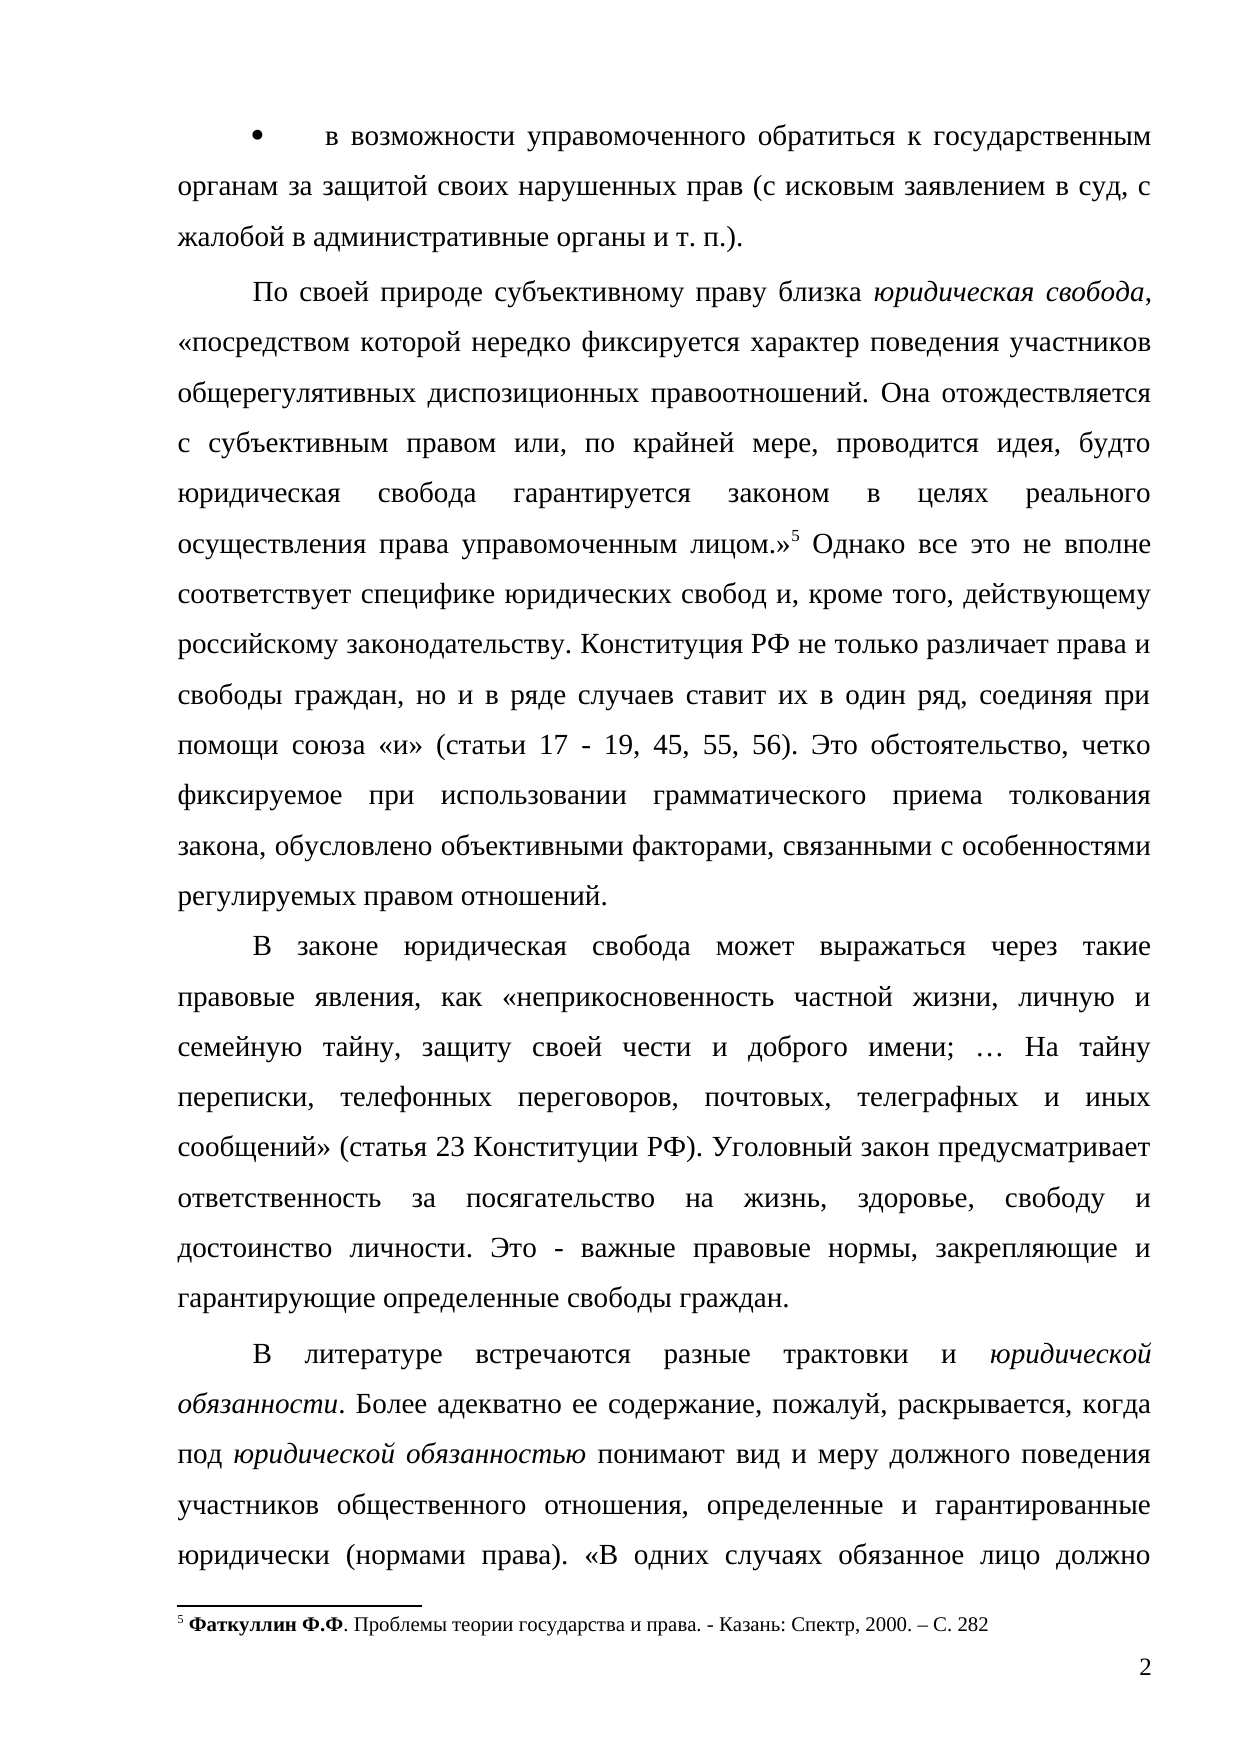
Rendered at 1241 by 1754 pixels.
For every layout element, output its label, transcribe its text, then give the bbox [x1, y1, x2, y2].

text В законе юридическая свобода может выражаться через такие правовые явления, как «неприкосновенность частной жизни, личную и семейную тайну, защиту своей чести и доброго имени; … На тайну переписки, телефонных переговоров, почтовых, телеграфных и иных сообщений» (статья 23 Конституции РФ). Уголовный закон предусматривает ответственность за посягательство на жизнь, здоровье, свободу и достоинство личности. Это - важные правовые нормы, закрепляющие и гарантирующие определенные свободы граждан. [177, 928, 1152, 1314]
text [177, 1336, 1152, 1571]
list в возможности управомоченного обратиться к государственным органам за защитой своих нарушенных прав (с исковым заявлением в суд, с жалобой в административные органы и т. п.). [177, 118, 1152, 252]
text По своей природе субъективному праву близка юридическая свобода, «посредством которой нередко фиксируется характер поведения участников общерегулятивных диспозиционных правоотношений. Она отождествляется с субъективным правом или, по крайней мере, проводится идея, будто юридическая свобода гарантируется законом в целях реального осуществления права управомоченным лицом.» Однако все это не вполне соответствует специфике юридических свобод и, кроме того, действующему российскому законодательству. Конституция РФ не только различает права и свободы граждан, но и в ряде случаев ставит их в один ряд, соединяя при помощи союза «и» (статьи 17 - 19, 45, 55, 56). Это обстоятельство, четко фиксируемое при использовании грамматического приема толкования закона, обусловлено объективными факторами, связанными с особенностями регулируемых правом отношений. [177, 274, 1152, 912]
